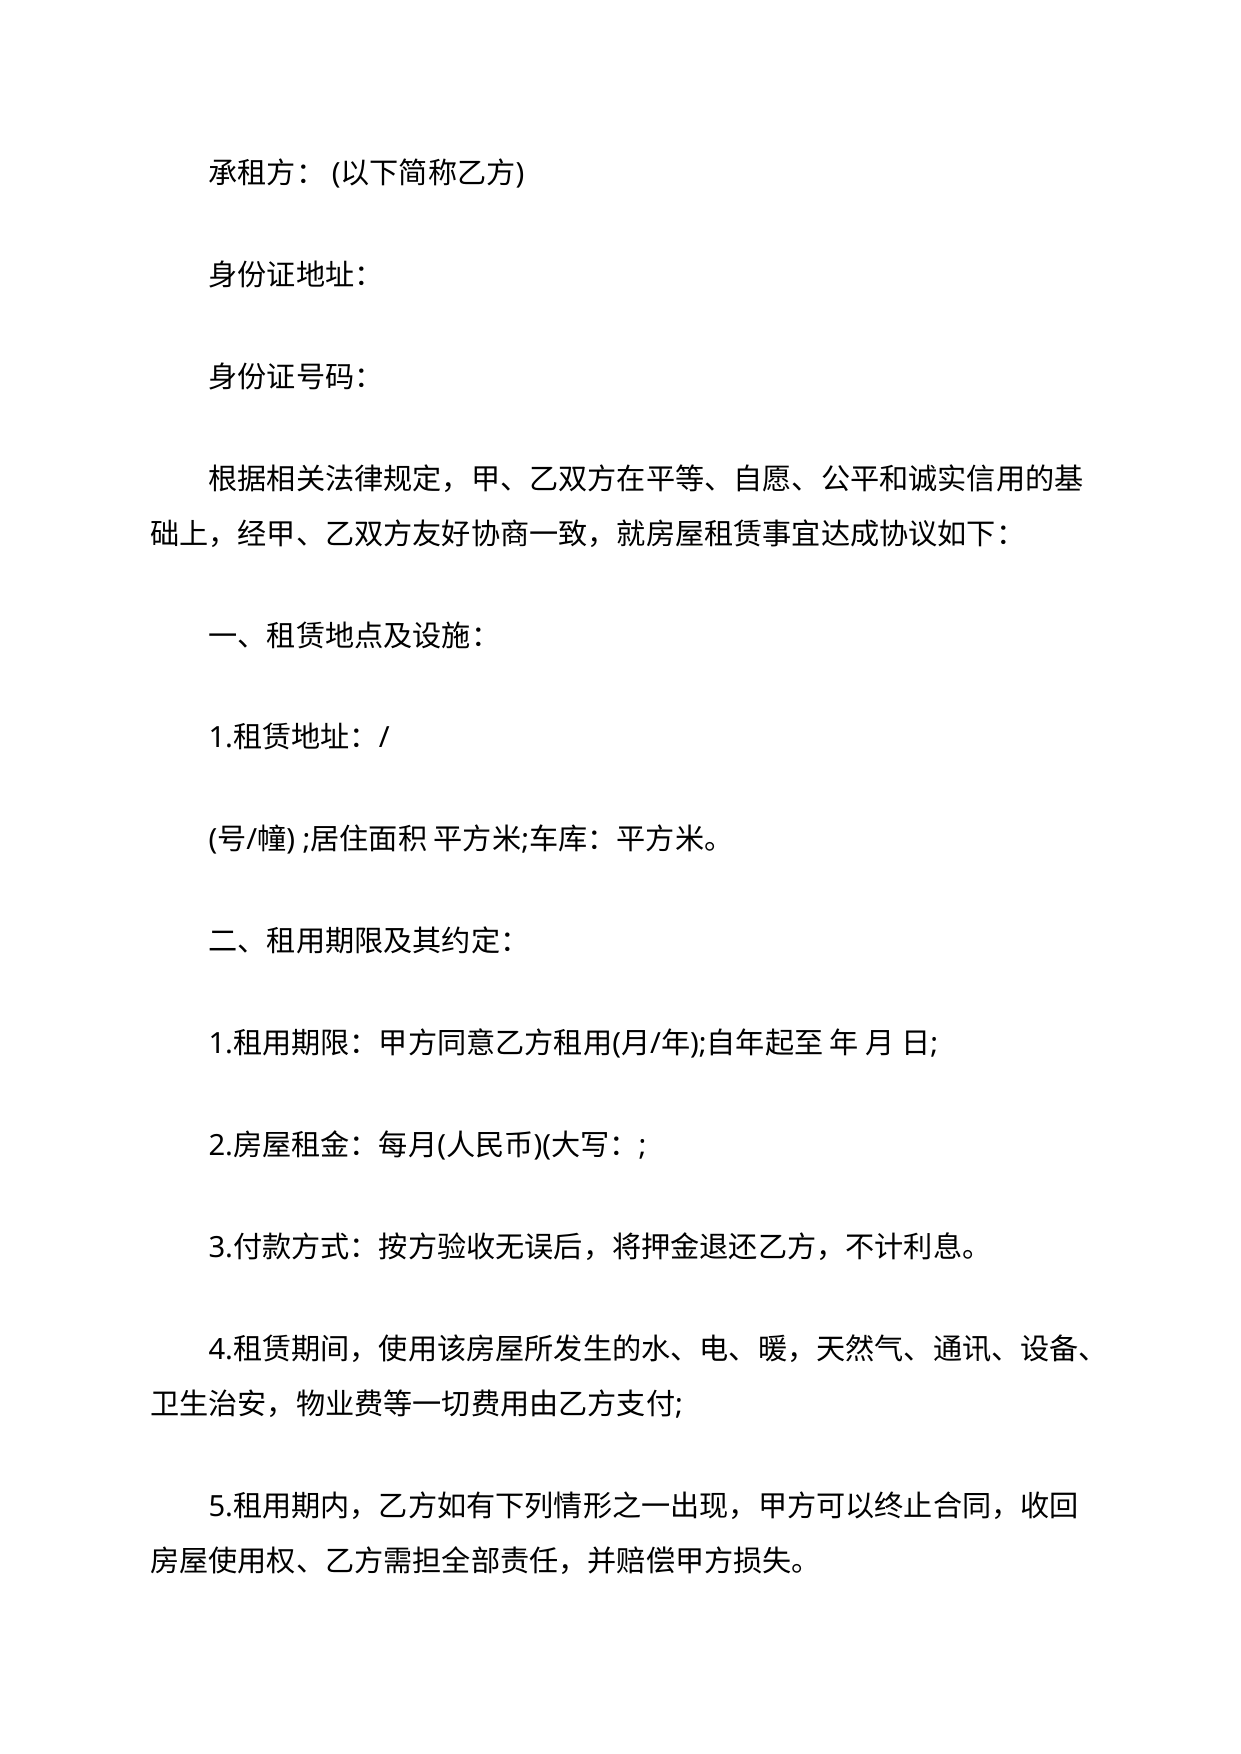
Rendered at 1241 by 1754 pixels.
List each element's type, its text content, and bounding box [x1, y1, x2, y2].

text 2.房屋租金：每月(人民币)(大写：; [150, 1122, 1090, 1164]
text 3.付款方式：按方验收无误后，将押金退还乙方，不计利息。 [150, 1224, 1090, 1266]
text 根据相关法律规定，甲、乙双方在平等、自愿、公平和诚实信用的基础上，经甲、乙双方友好协商一致，就房屋租赁事宜达成协议如下： [150, 456, 1090, 553]
text 1.租用期限：甲方同意乙方租用(月/年);自年起至 年 月 日; [150, 1020, 1090, 1062]
text 一、租赁地点及设施： [150, 612, 1090, 654]
text 1.租赁地址：/ [150, 714, 1090, 756]
text 身份证地址： [150, 252, 1090, 294]
text 4.租赁期间，使用该房屋所发生的水、电、暖，天然气、通讯、设备、卫生治安，物业费等一切费用由乙方支付; [150, 1326, 1090, 1423]
text 5.租用期内，乙方如有下列情形之一出现，甲方可以终止合同，收回房屋使用权、乙方需担全部责任，并赔偿甲方损失。 [150, 1483, 1090, 1580]
text 二、租用期限及其约定： [150, 918, 1090, 960]
text 承租方： (以下简称乙方) [150, 150, 1090, 192]
text 身份证号码： [150, 354, 1090, 396]
text (号/幢) ;居住面积 平方米;车库：平方米。 [150, 816, 1090, 858]
